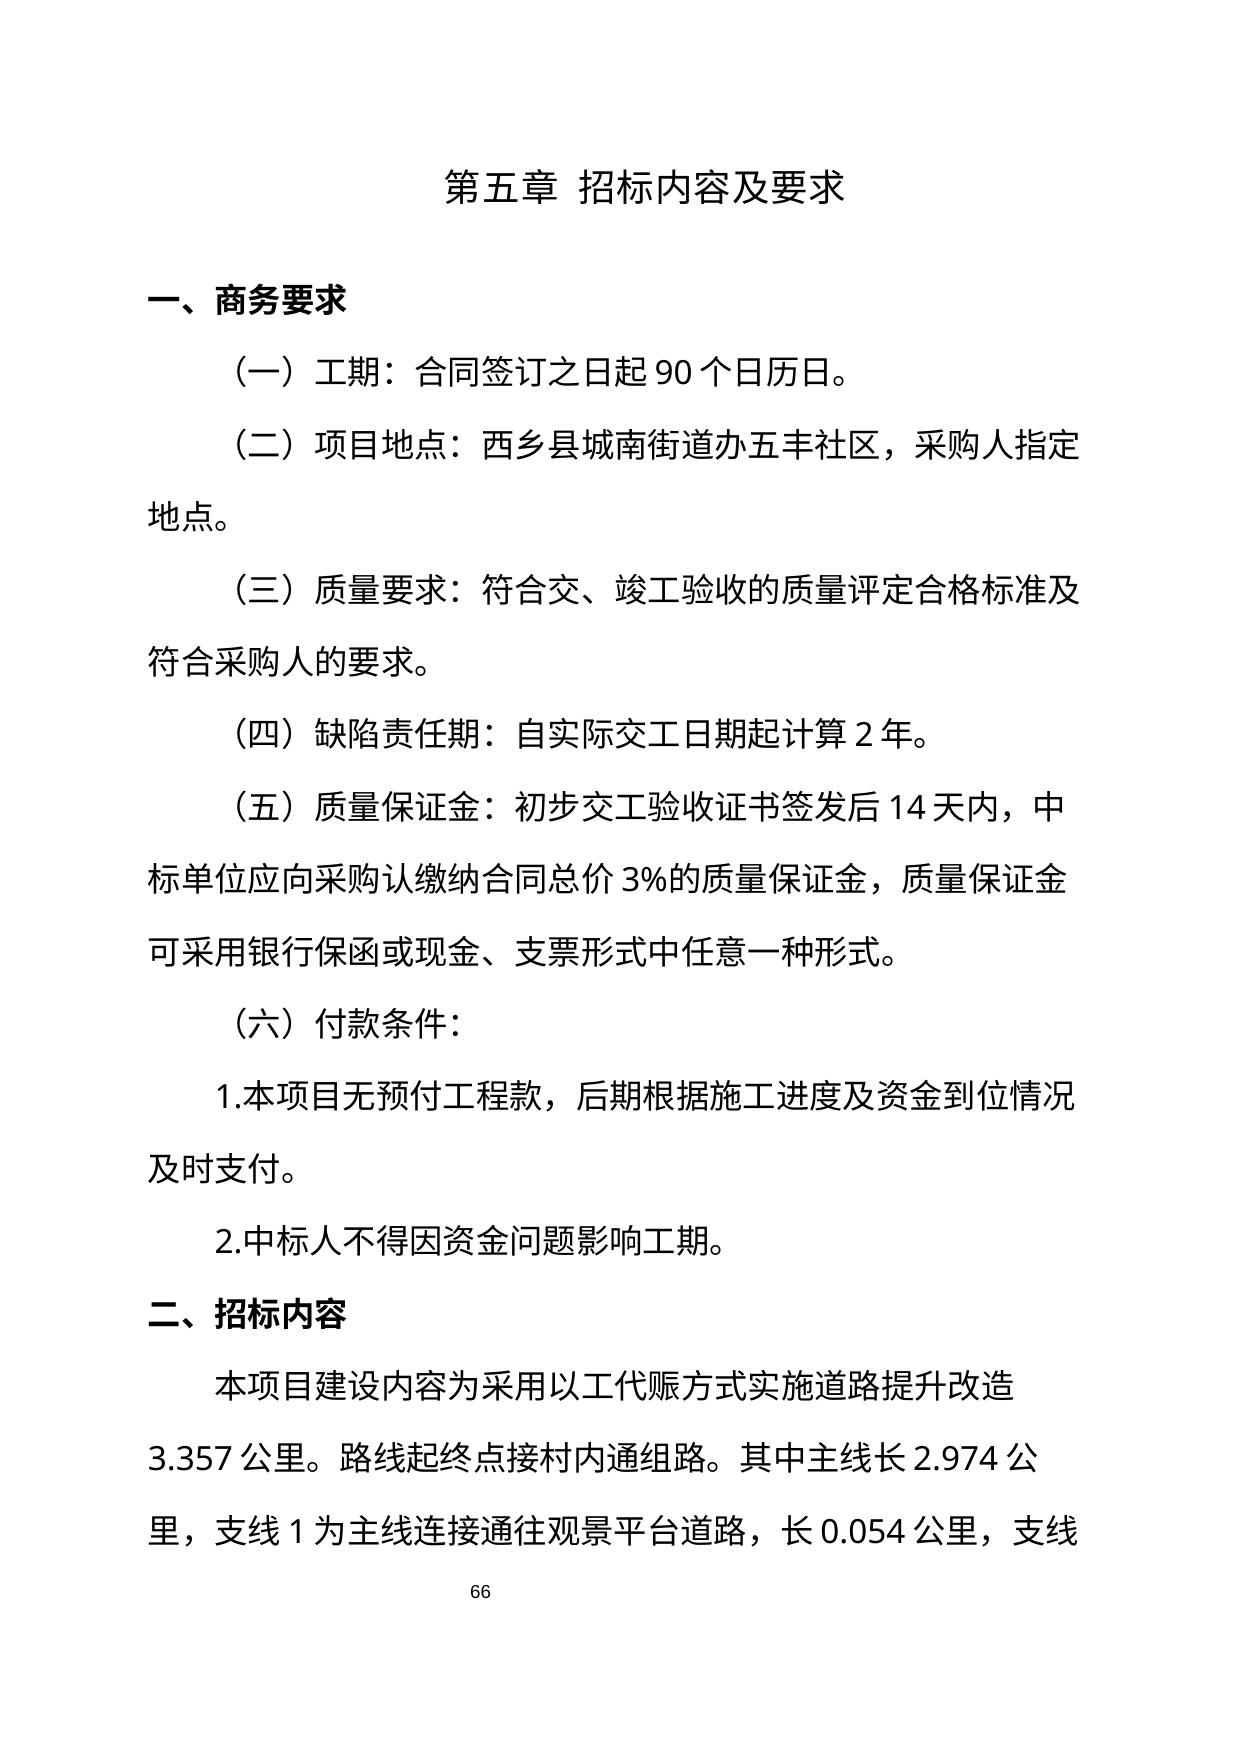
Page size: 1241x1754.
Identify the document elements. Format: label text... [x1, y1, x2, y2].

subtitle 二、招标内容 [148, 1287, 1093, 1336]
text 2.中标人不得因资金问题影响工期。 [148, 1215, 1093, 1263]
text （一）工期：合同签订之日起90个日历日。 [148, 346, 1093, 394]
text （二）项目地点：西乡县城南街道办五丰社区，采购人指定地点。 [148, 419, 1093, 539]
text （六）付款条件： [148, 998, 1093, 1046]
text （五）质量保证金：初步交工验收证书签发后14天内，中标单位应向采购认缴纳合同总价3%的质量保证金，质量保证金可采用银行保函或现金、支票形式中任意一种形式。 [148, 781, 1093, 974]
text （四）缺陷责任期：自实际交工日期起计算2年。 [148, 708, 1093, 756]
text 第五章 招标内容及要求 [443, 158, 1093, 212]
text 1.本项目无预付工程款，后期根据施工进度及资金到位情况及时支付。 [148, 1070, 1093, 1191]
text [148, 1360, 1093, 1553]
text 一、商务要求 [148, 274, 1093, 322]
text （三）质量要求：符合交、竣工验收的质量评定合格标准及符合采购人的要求。 [148, 563, 1093, 684]
